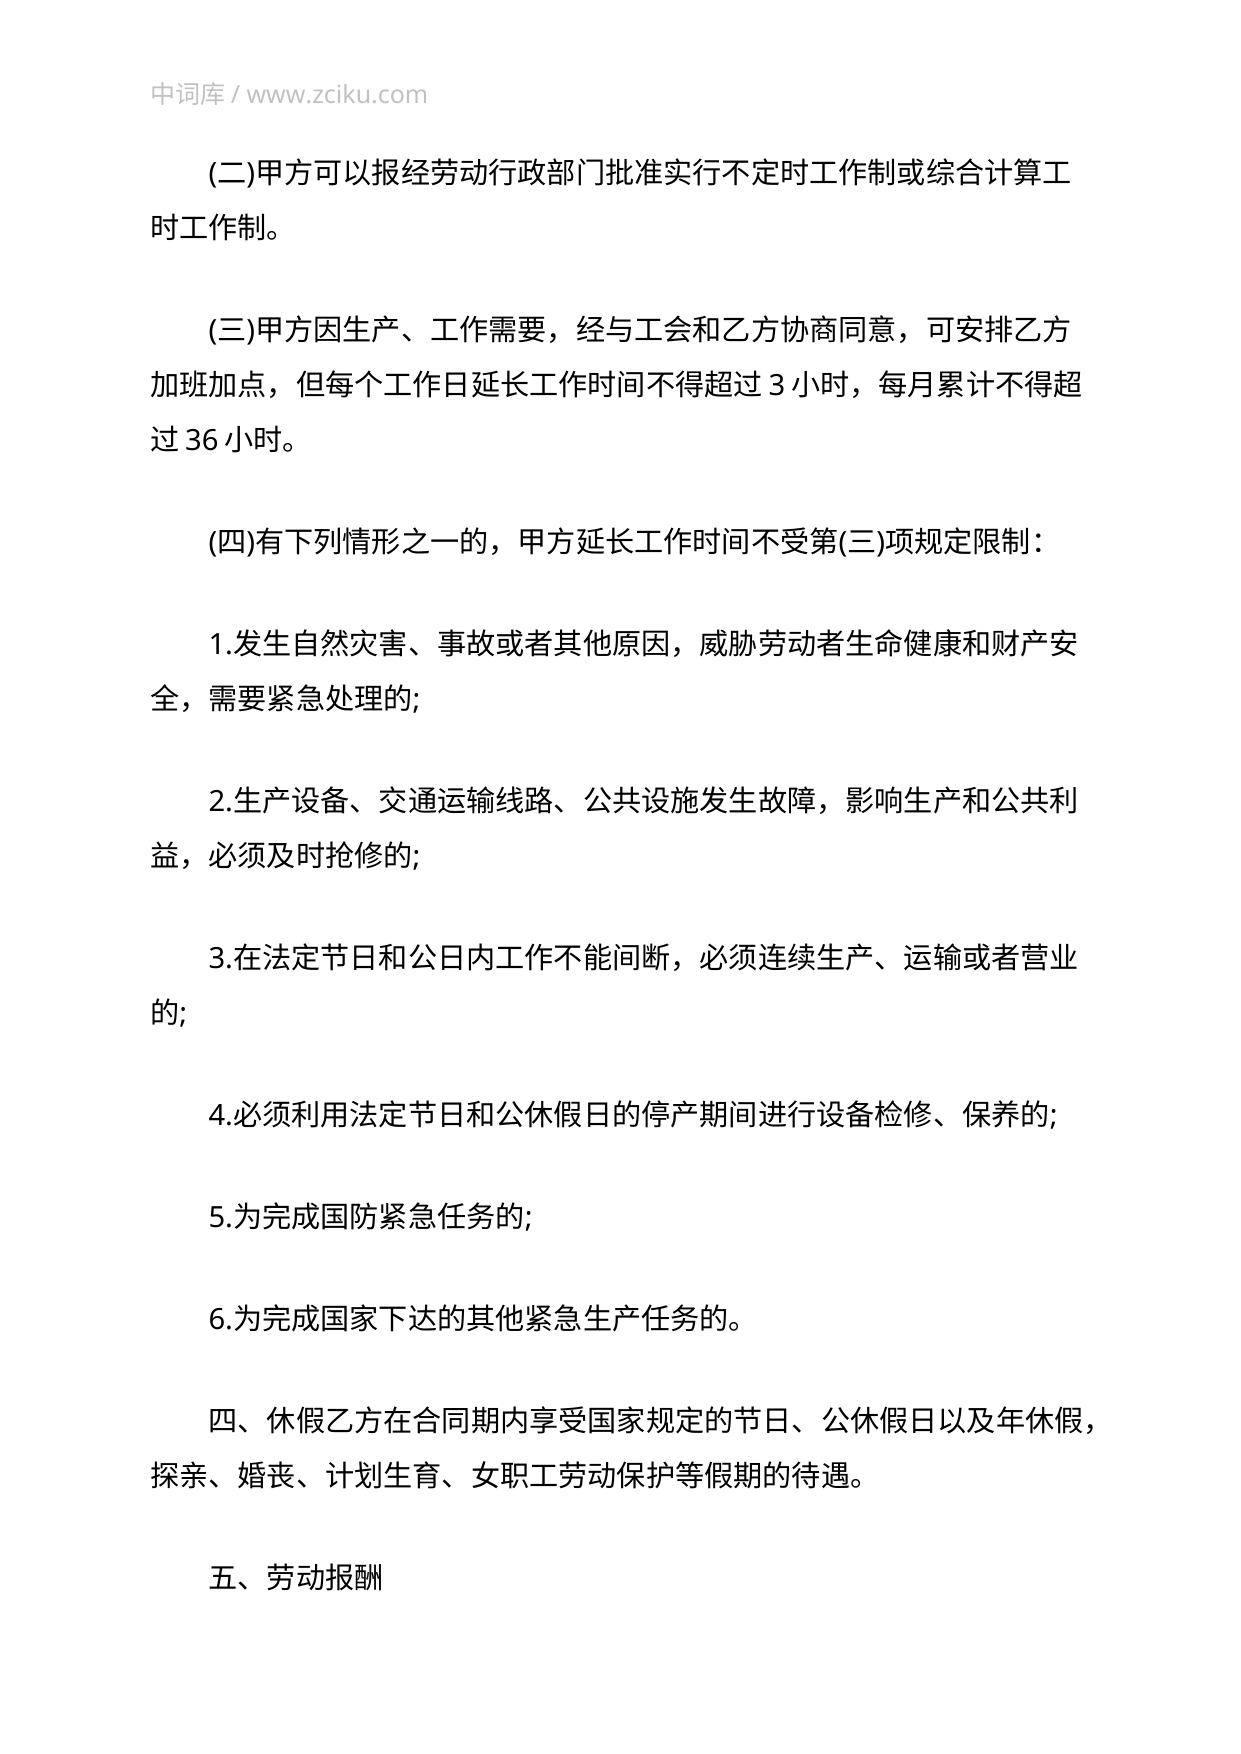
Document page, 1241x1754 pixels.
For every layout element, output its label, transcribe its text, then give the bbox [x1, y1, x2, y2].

text 3.在法定节日和公日内工作不能间断，必须连续生产、运输或者营业的; [150, 935, 1090, 1032]
text 4.必须利用法定节日和公休假日的停产期间进行设备检修、保养的; [150, 1092, 1090, 1134]
text (二)甲方可以报经劳动行政部门批准实行不定时工作制或综合计算工时工作制。 [150, 150, 1090, 247]
text (四)有下列情形之一的，甲方延长工作时间不受第(三)项规定限制： [150, 519, 1090, 561]
text 5.为完成国防紧急任务的; [150, 1194, 1090, 1236]
text (三)甲方因生产、工作需要，经与工会和乙方协商同意，可安排乙方加班加点，但每个工作日延长工作时间不得超过3小时，每月累计不得超过36小时。 [150, 307, 1090, 459]
text 五、劳动报酬 [150, 1554, 1090, 1597]
text 1.发生自然灾害、事故或者其他原因，威胁劳动者生命健康和财产安全，需要紧急处理的; [150, 621, 1090, 718]
text 2.生产设备、交通运输线路、公共设施发生故障，影响生产和公共利益，必须及时抢修的; [150, 778, 1090, 875]
text 四、休假乙方在合同期内享受国家规定的节日、公休假日以及年休假，探亲、婚丧、计划生育、女职工劳动保护等假期的待遇。 [150, 1398, 1090, 1495]
text 6.为完成国家下达的其他紧急生产任务的。 [150, 1296, 1090, 1338]
